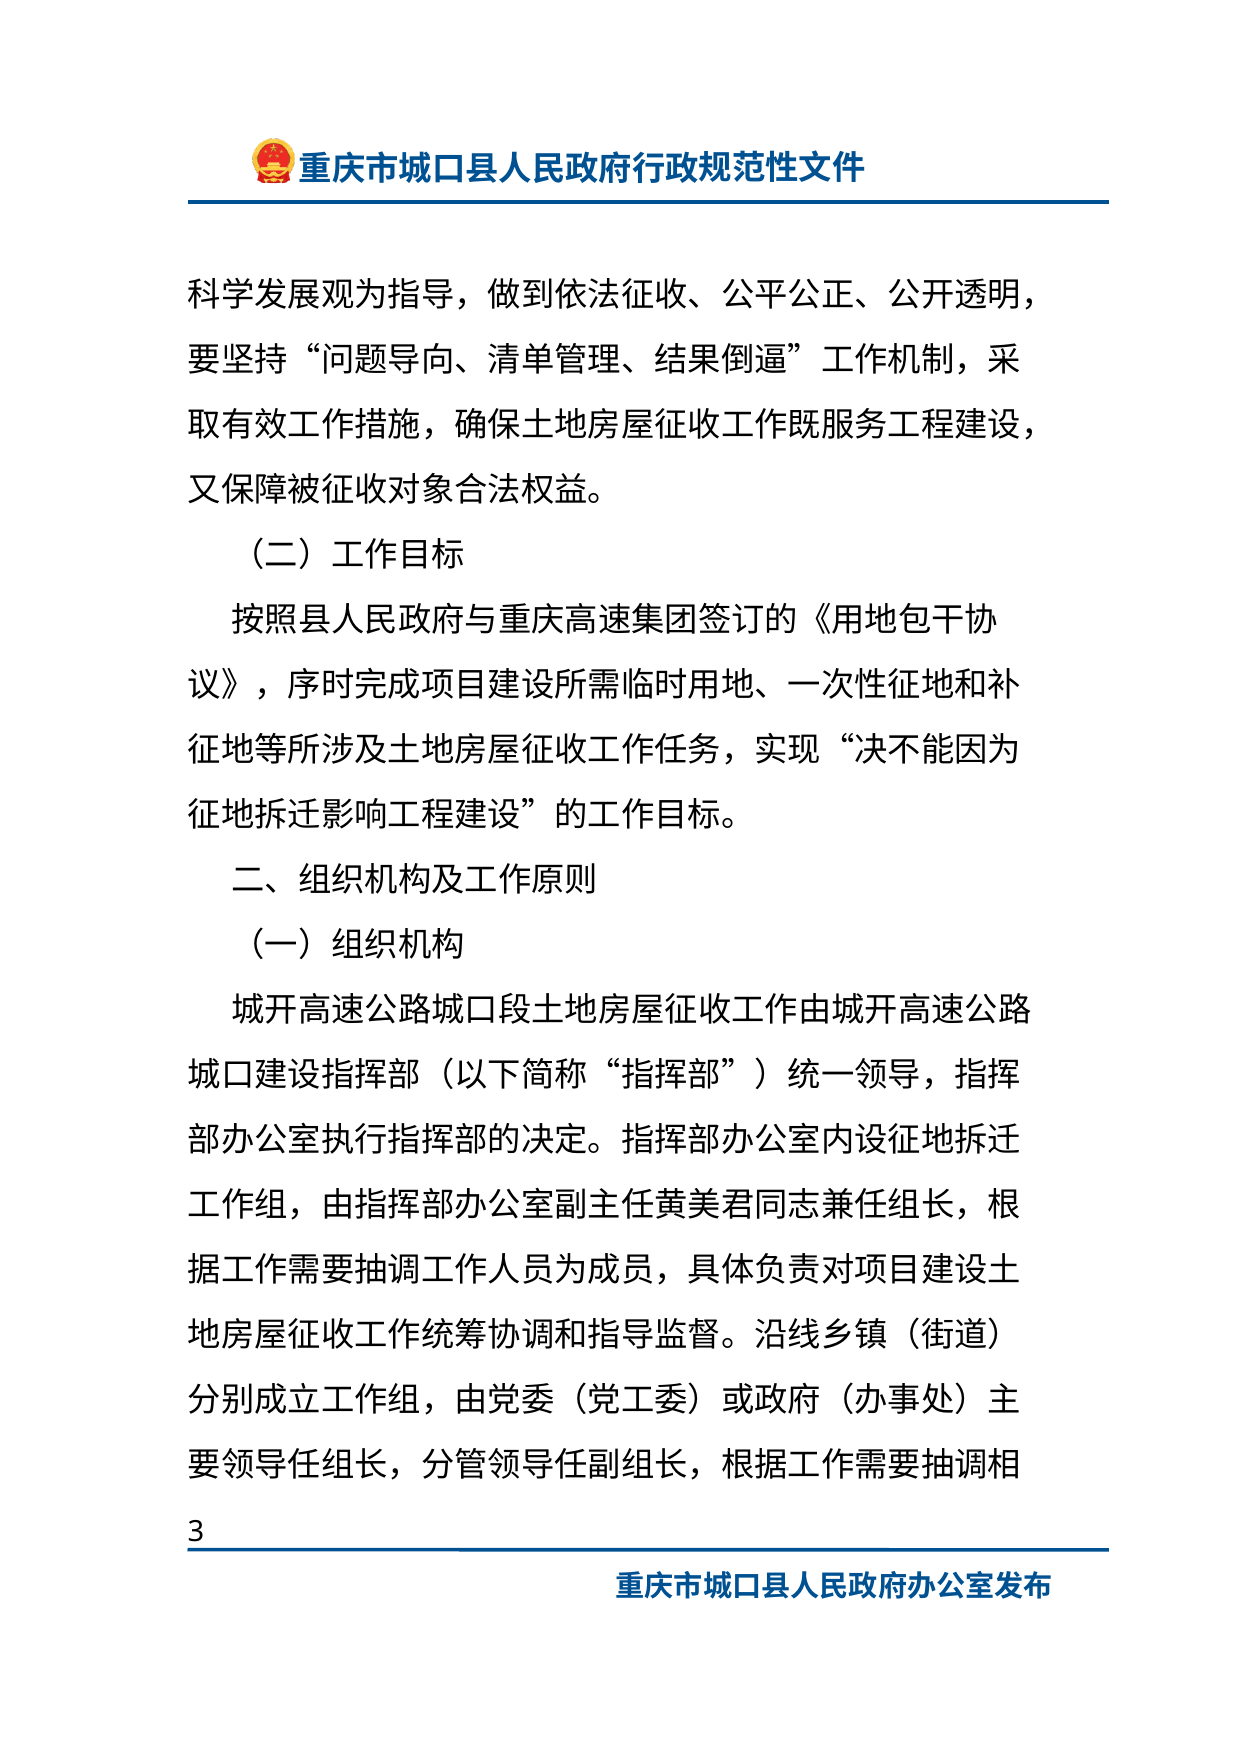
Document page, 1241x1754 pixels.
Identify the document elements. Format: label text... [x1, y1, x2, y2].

text 二、组织机构及工作原则 [187, 845, 1053, 910]
text （一）组织机构 [187, 910, 1053, 975]
text 按照县人民政府与重庆高速集团签订的《用地包干协议》，序时完成项目建设所需临时用地、一次性征地和补征地等所涉及土地房屋征收工作任务，实现“决不能因为征地拆迁影响工程建设”的工作目标。 [187, 585, 1053, 845]
text （二）工作目标 [187, 520, 1053, 585]
picture [248, 136, 299, 187]
